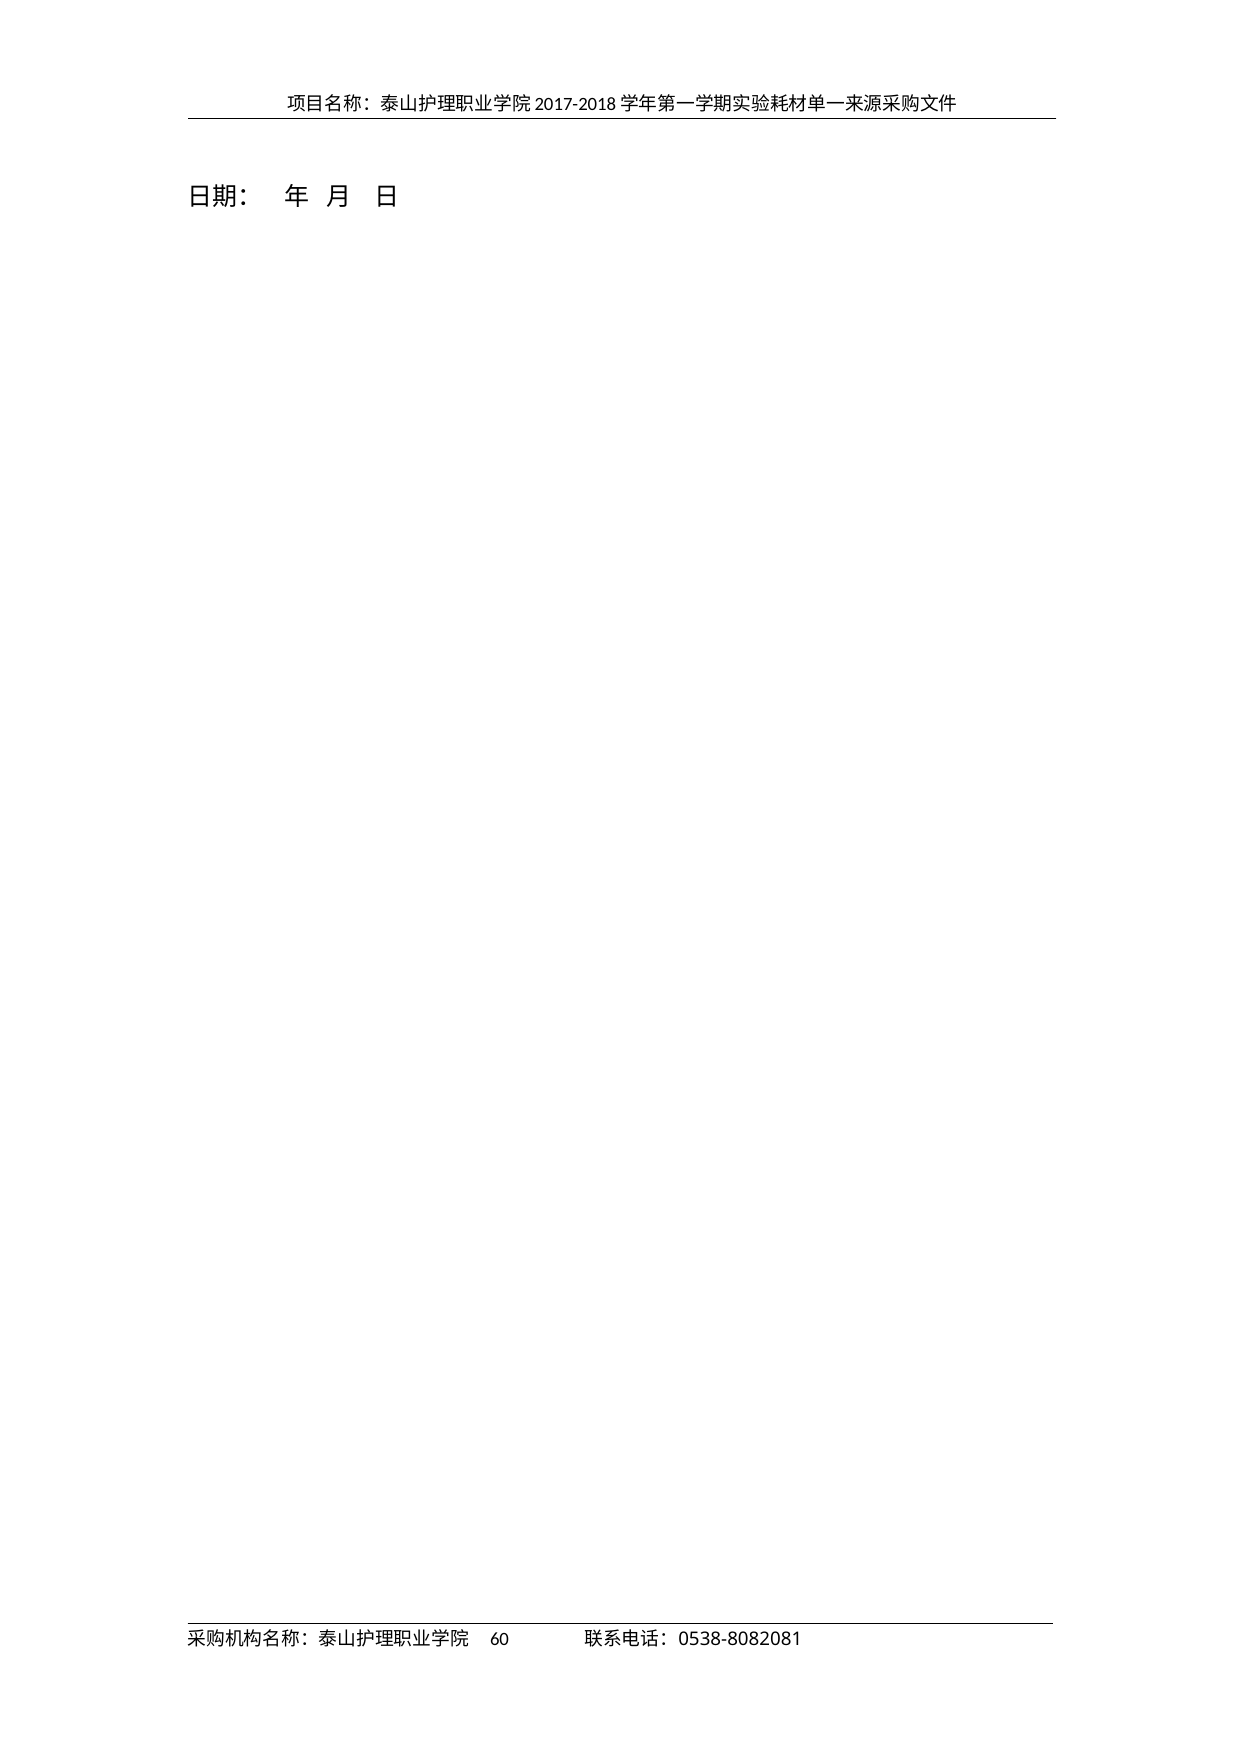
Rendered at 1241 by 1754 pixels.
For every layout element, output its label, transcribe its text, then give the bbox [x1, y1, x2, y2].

text 日期： 年 月 日 [187, 162, 1053, 227]
